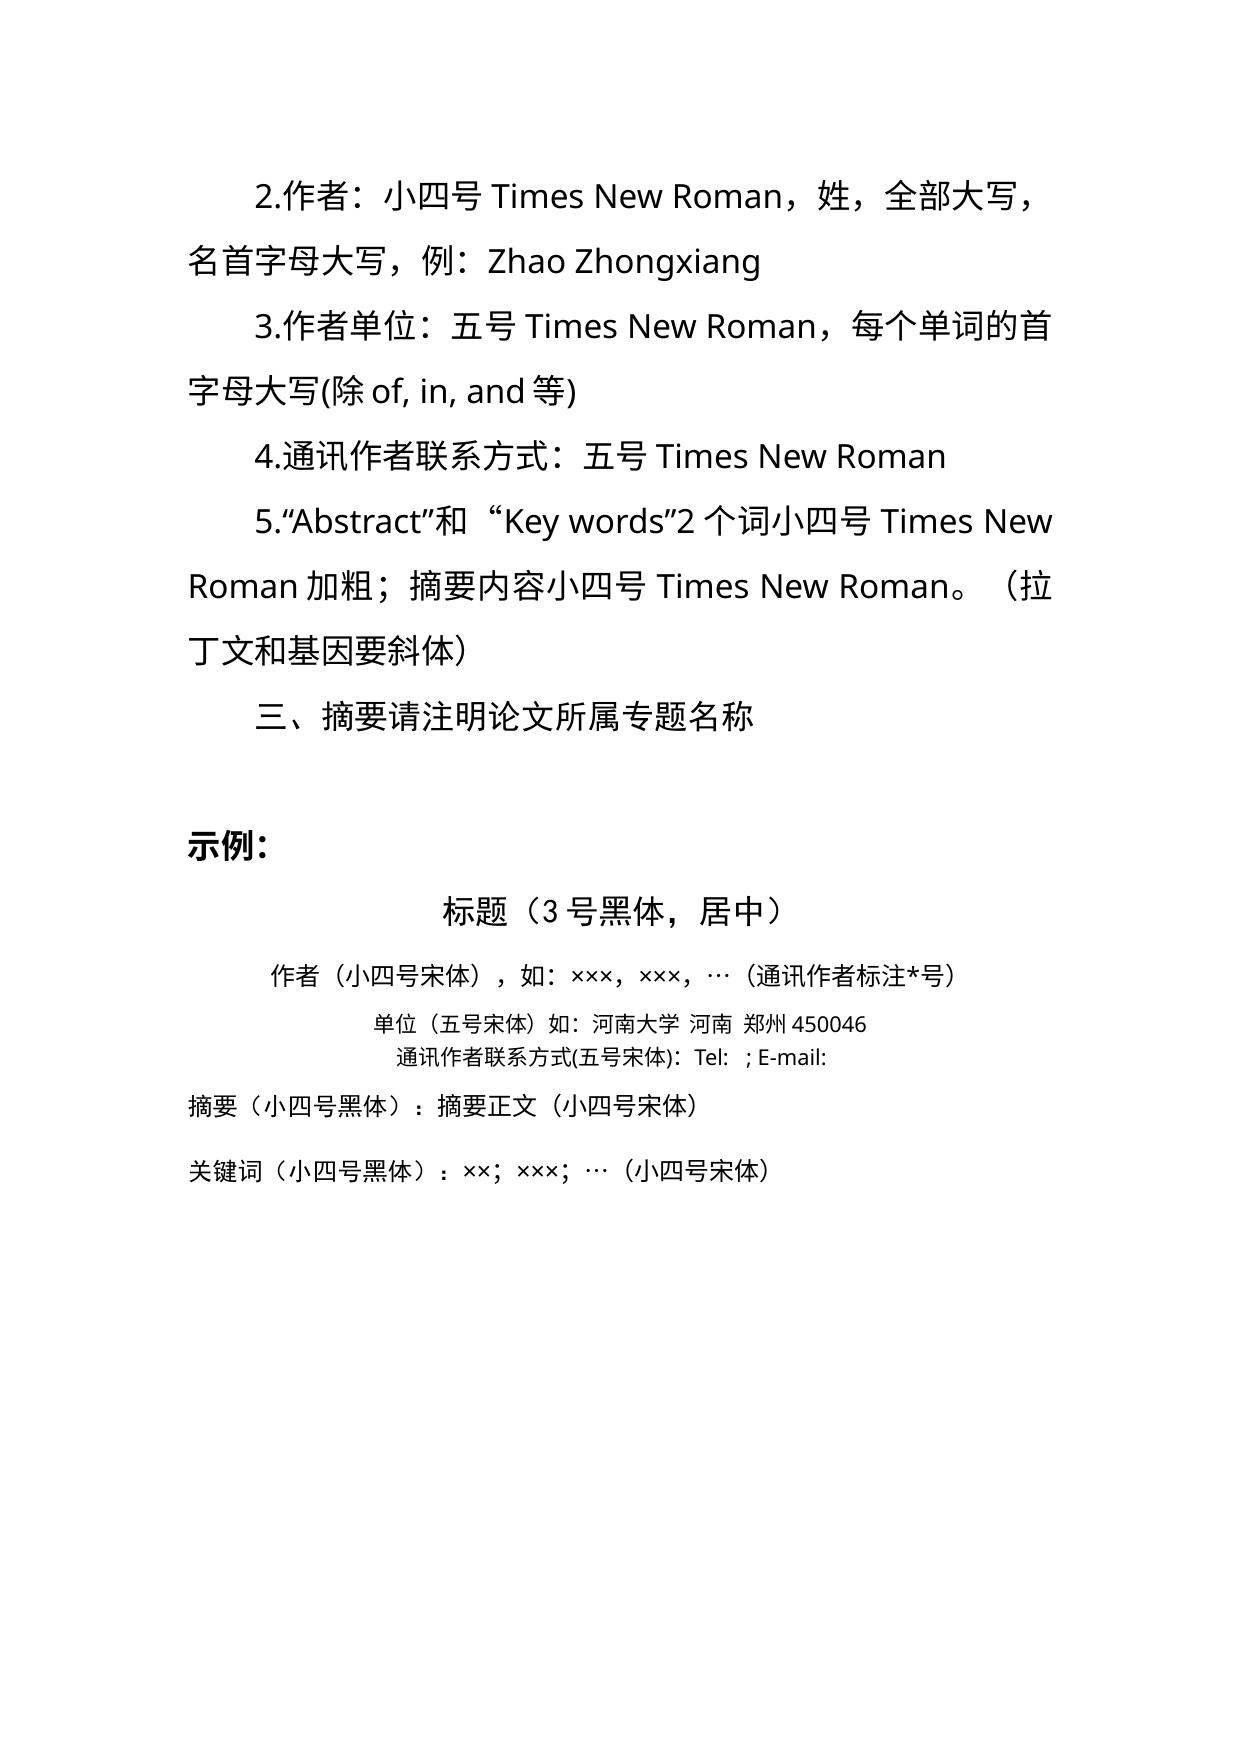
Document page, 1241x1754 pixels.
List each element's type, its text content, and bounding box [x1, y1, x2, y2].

text 单位（五号宋体）如：河南大学 河南 郑州 450046 [187, 1007, 1053, 1039]
text 3.作者单位：五号Times New Roman，每个单词的首字母大写(除of, in, and等) [187, 292, 1053, 422]
text 三、摘要请注明论文所属专题名称 [187, 682, 1053, 747]
text 2.作者：小四号Times New Roman，姓，全部大写，名首字母大写，例：Zhao Zhongxiang [187, 162, 1053, 292]
text 标题（3号黑体，居中） [187, 877, 1053, 942]
text 5.“Abstract”和“Key words”2个词小四号Times New Roman加粗；摘要内容小四号Times New Roman。（拉丁文和基因要斜体） [187, 487, 1053, 682]
text 示例： [187, 812, 1053, 877]
text 4.通讯作者联系方式：五号Times New Roman [187, 422, 1053, 487]
text 摘要（小四号黑体）：摘要正文（小四号宋体） [187, 1072, 1053, 1137]
text 关键词（小四号黑体）：××；×××；…（小四号宋体） [187, 1137, 1053, 1202]
text 作者（小四号宋体），如：×××，×××，…（通讯作者标注*号） [187, 942, 1053, 1007]
text 通讯作者联系方式(五号宋体)：Tel: ; E-mail: [187, 1039, 1053, 1072]
